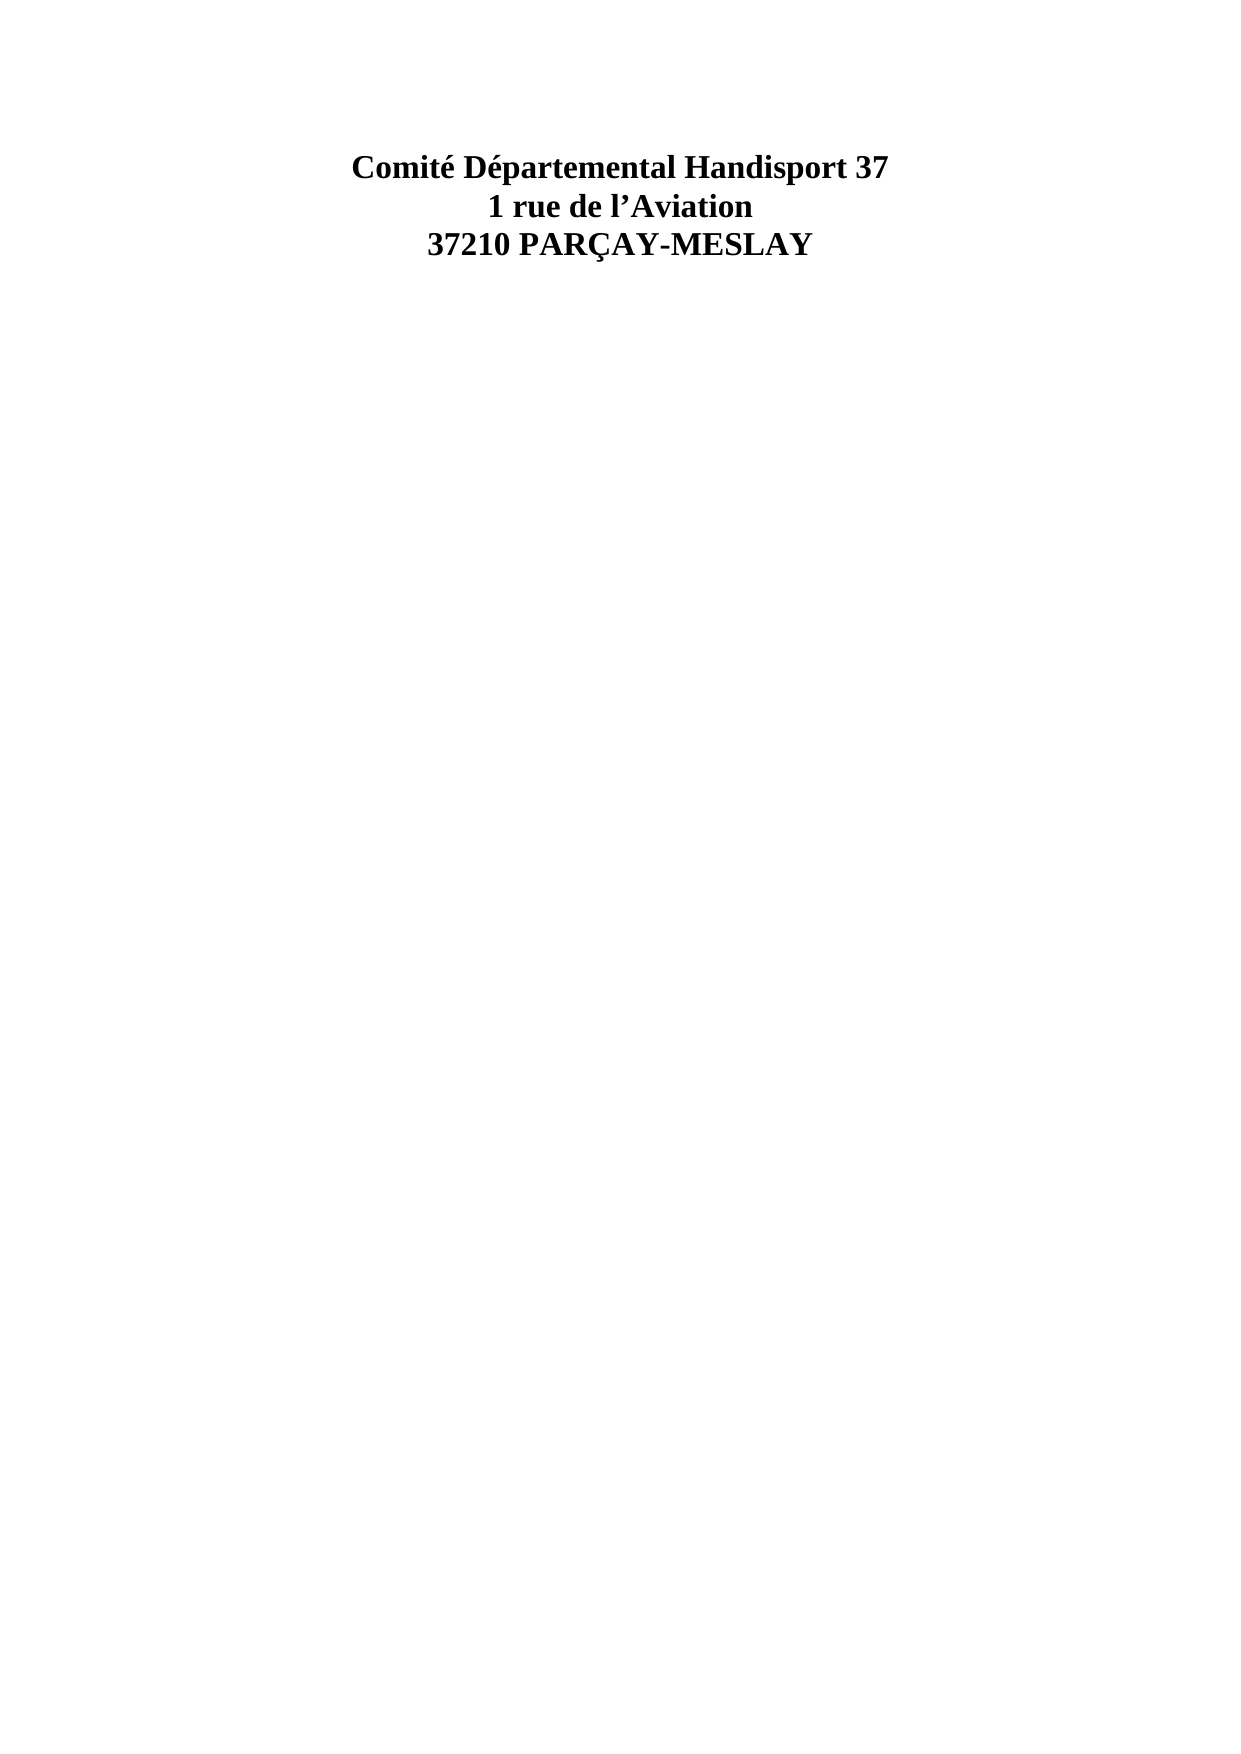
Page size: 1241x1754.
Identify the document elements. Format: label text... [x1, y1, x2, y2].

text 37210 PARÇAY-MESLAY [148, 224, 1093, 263]
text 1 rue de l’Aviation [148, 186, 1093, 224]
text Comité Départemental Handisport 37 [148, 148, 1093, 186]
